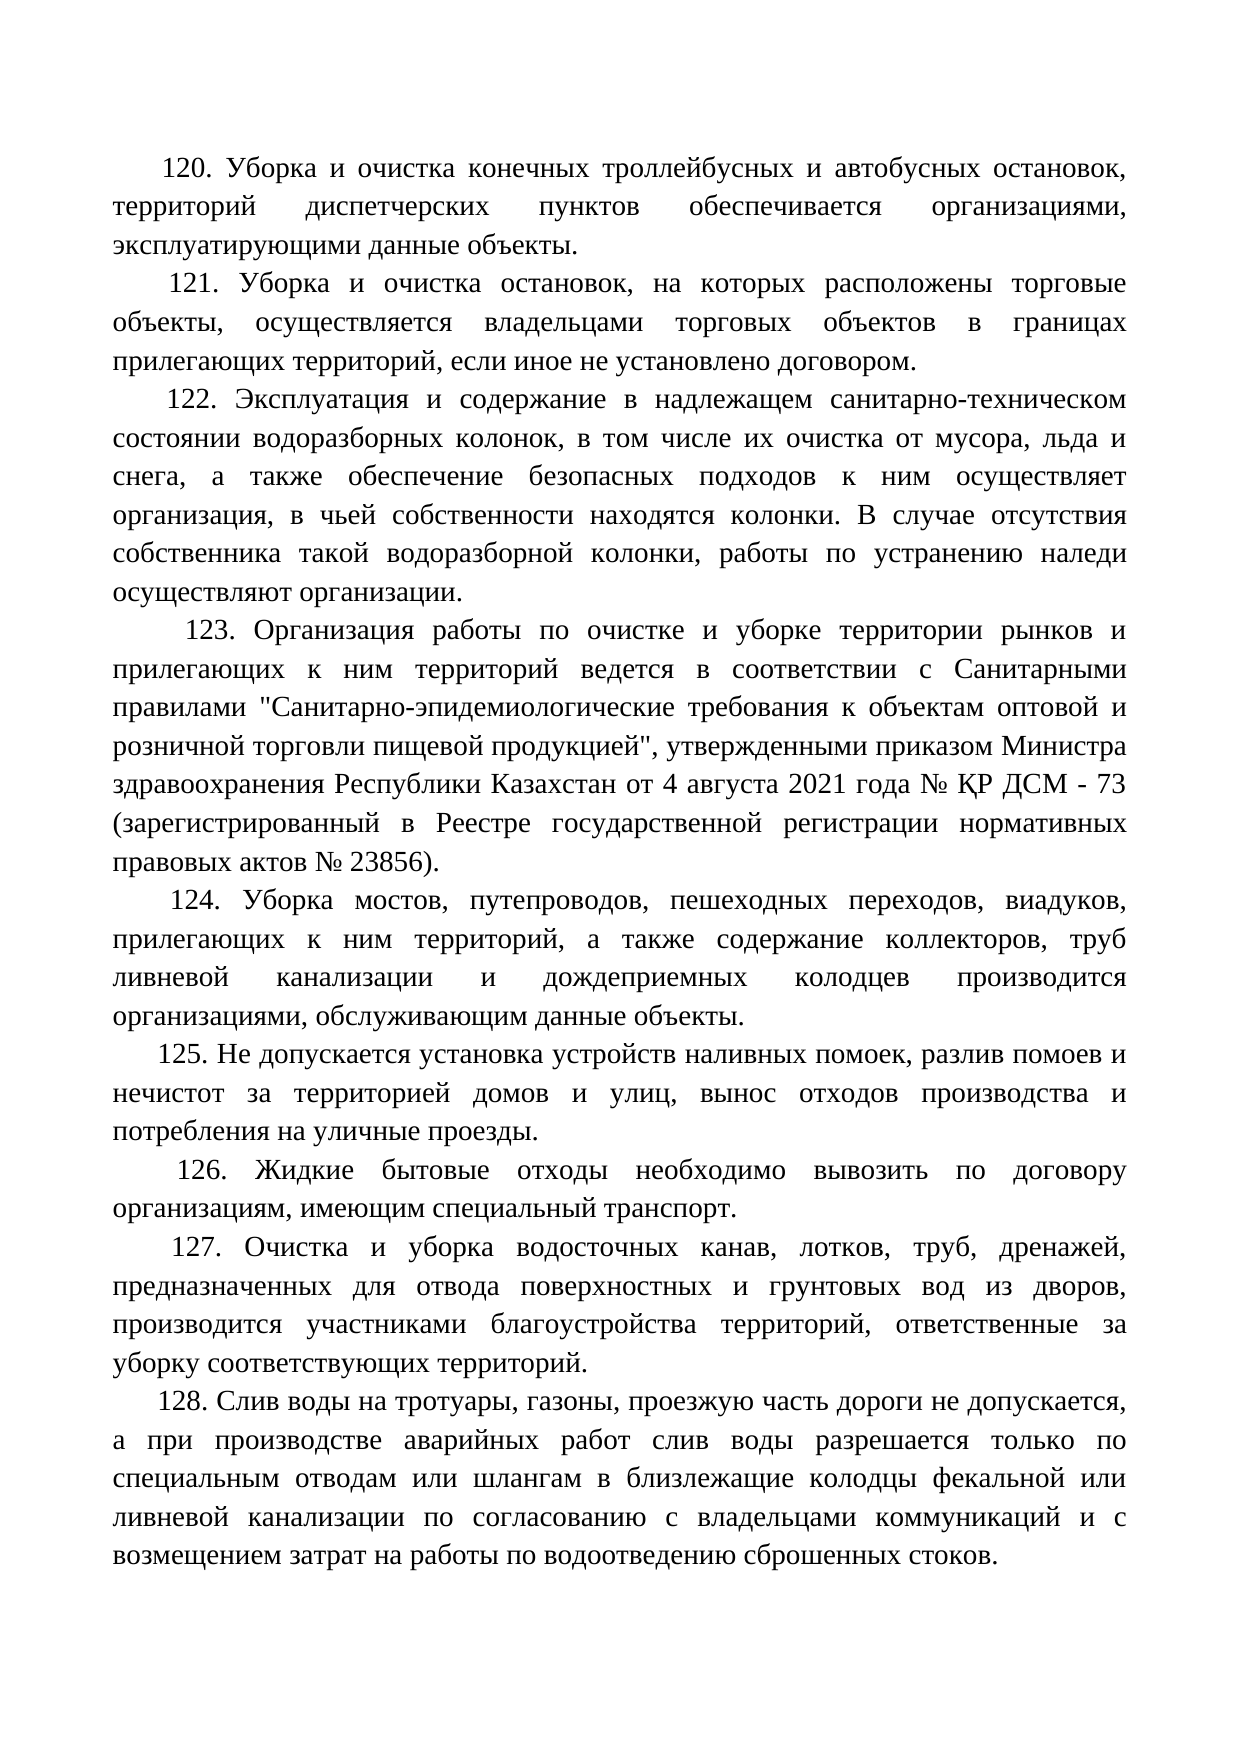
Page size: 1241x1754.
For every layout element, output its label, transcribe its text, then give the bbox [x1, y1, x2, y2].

text 121. Уборка и очистка остановок, на которых расположены торговые объекты, осуществляется владельцами торговых объектов в границах прилегающих территорий, если иное не установлено договором. [112, 266, 1128, 376]
text 123. Организация работы по очистке и уборке территории рынков и прилегающих к ним территорий ведется в соответствии с Санитарными правилами "Санитарно-эпидемиологические требования к объектам оптовой и розничной торговли пищевой продукцией", утвержденными приказом Министра здравоохранения Республики Казахстан от 4 августа 2021 года № ҚР ДСМ - 73 (зарегистрированный в Реестре государственной регистрации нормативных правовых актов № 23856). [112, 612, 1128, 877]
text 125. Не допускается установка устройств наливных помоек, разлив помоев и нечистот за территорией домов и улиц, вынос отходов производства и потребления на уличные проезды. [112, 1036, 1128, 1147]
text 122. Эксплуатация и содержание в надлежащем санитарно-техническом состоянии водоразборных колонок, в том числе их очистка от мусора, льда и снега, а также обеспечение безопасных подходов к ним осуществляет организация, в чьей собственности находятся колонки. В случае отсутствия собственника такой водоразборной колонки, работы по устранению наледи осуществляют организации. [112, 381, 1128, 607]
text 128. Слив воды на тротуары, газоны, проезжую часть дороги не допускается, а при производстве аварийных работ слив воды разрешается только по специальным отводам или шлангам в близлежащие колодцы фекальной или ливневой канализации по согласованию с владельцами коммуникаций и с возмещением затрат на работы по водоотведению сброшенных стоков. [112, 1383, 1128, 1571]
text 126. Жидкие бытовые отходы необходимо вывозить по договору организациям, имеющим специальный транспорт. [112, 1152, 1128, 1224]
text 124. Уборка мостов, путепроводов, пешеходных переходов, виадуков, прилегающих к ним территорий, а также содержание коллекторов, труб ливневой канализации и дождеприемных колодцев производится организациями, обслуживающим данные объекты. [112, 882, 1128, 1031]
text 120. Уборка и очистка конечных троллейбусных и автобусных остановок, территорий диспетчерских пунктов обеспечивается организациями, эксплуатирующими данные объекты. [112, 150, 1128, 261]
text 127. Очистка и уборка водосточных канав, лотков, труб, дренажей, предназначенных для отвода поверхностных и грунтовых вод из дворов, производится участниками благоустройства территорий, ответственные за уборку соответствующих территорий. [112, 1229, 1128, 1378]
